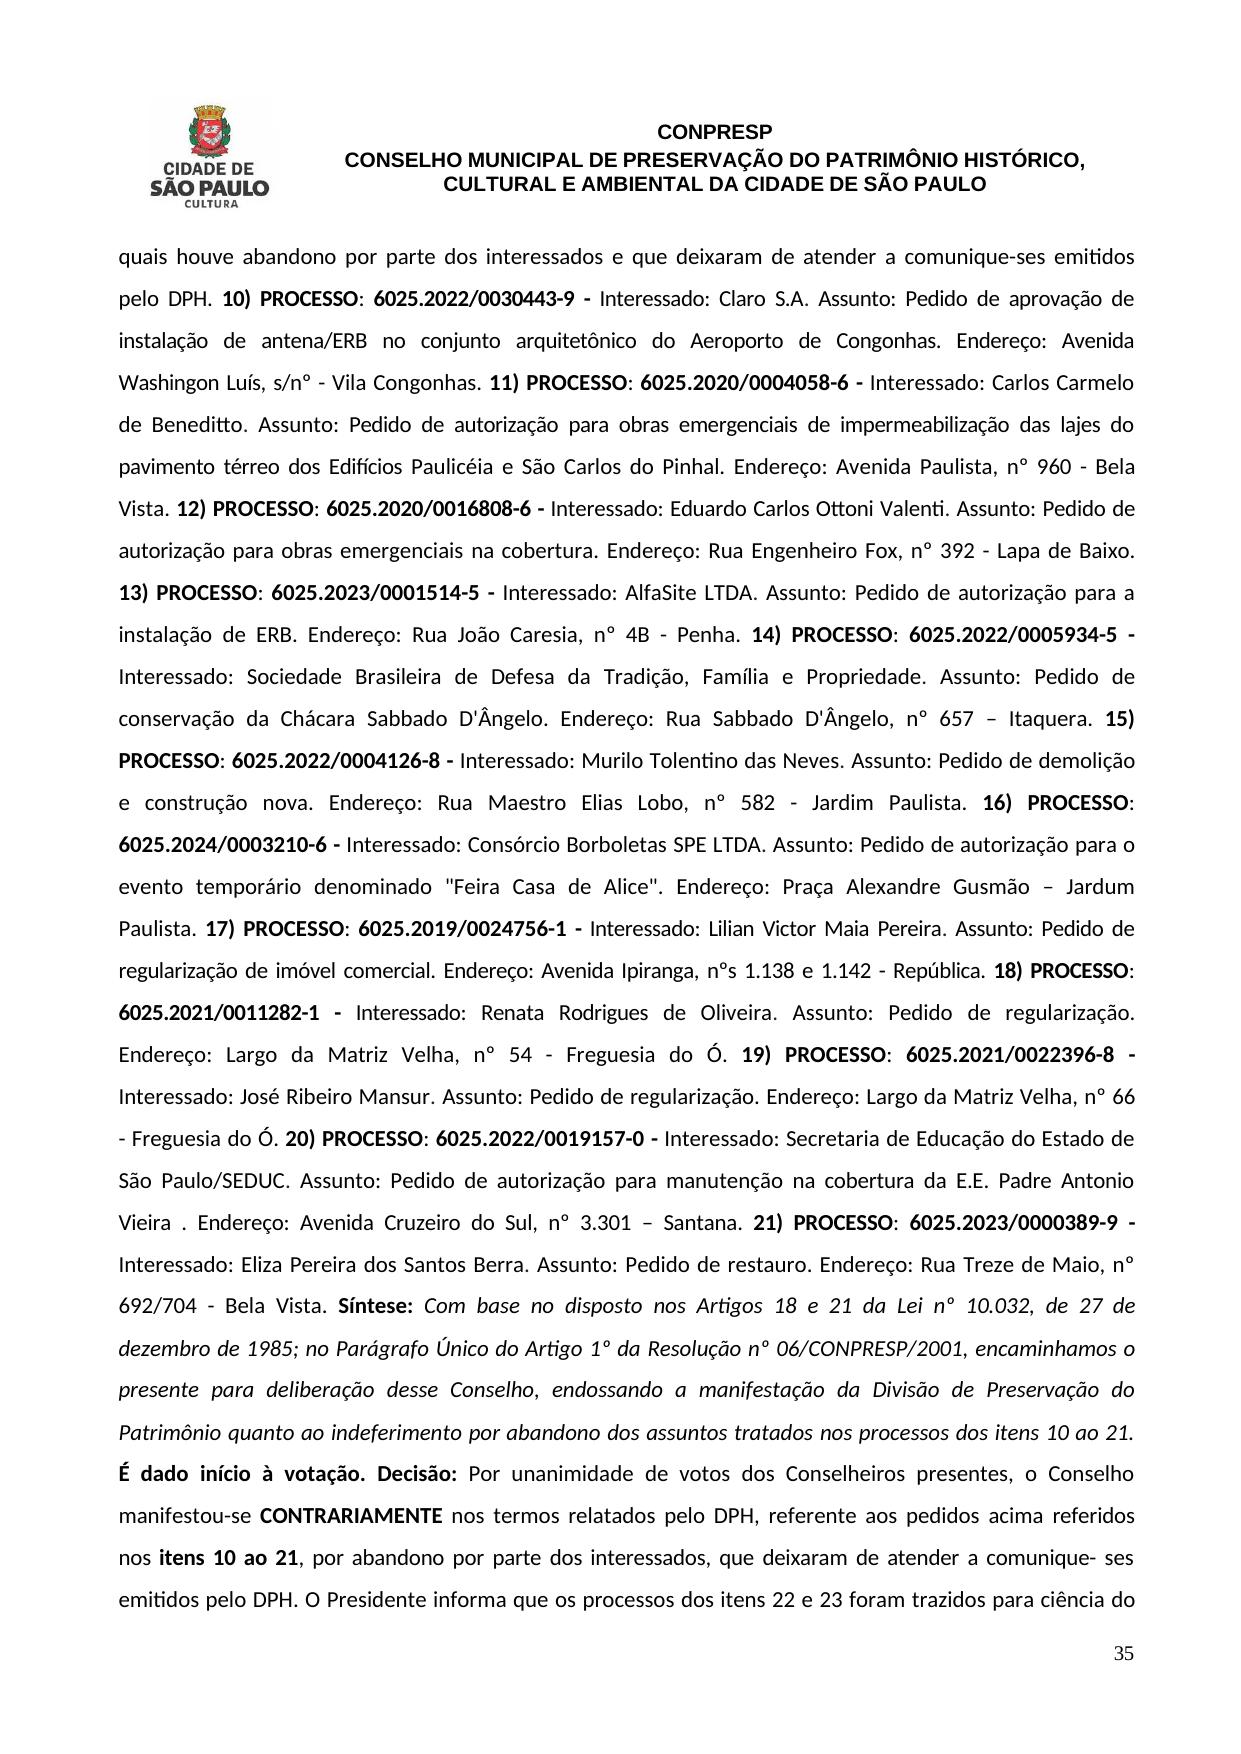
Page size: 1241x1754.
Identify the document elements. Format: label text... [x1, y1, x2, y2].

picture [148, 98, 279, 211]
